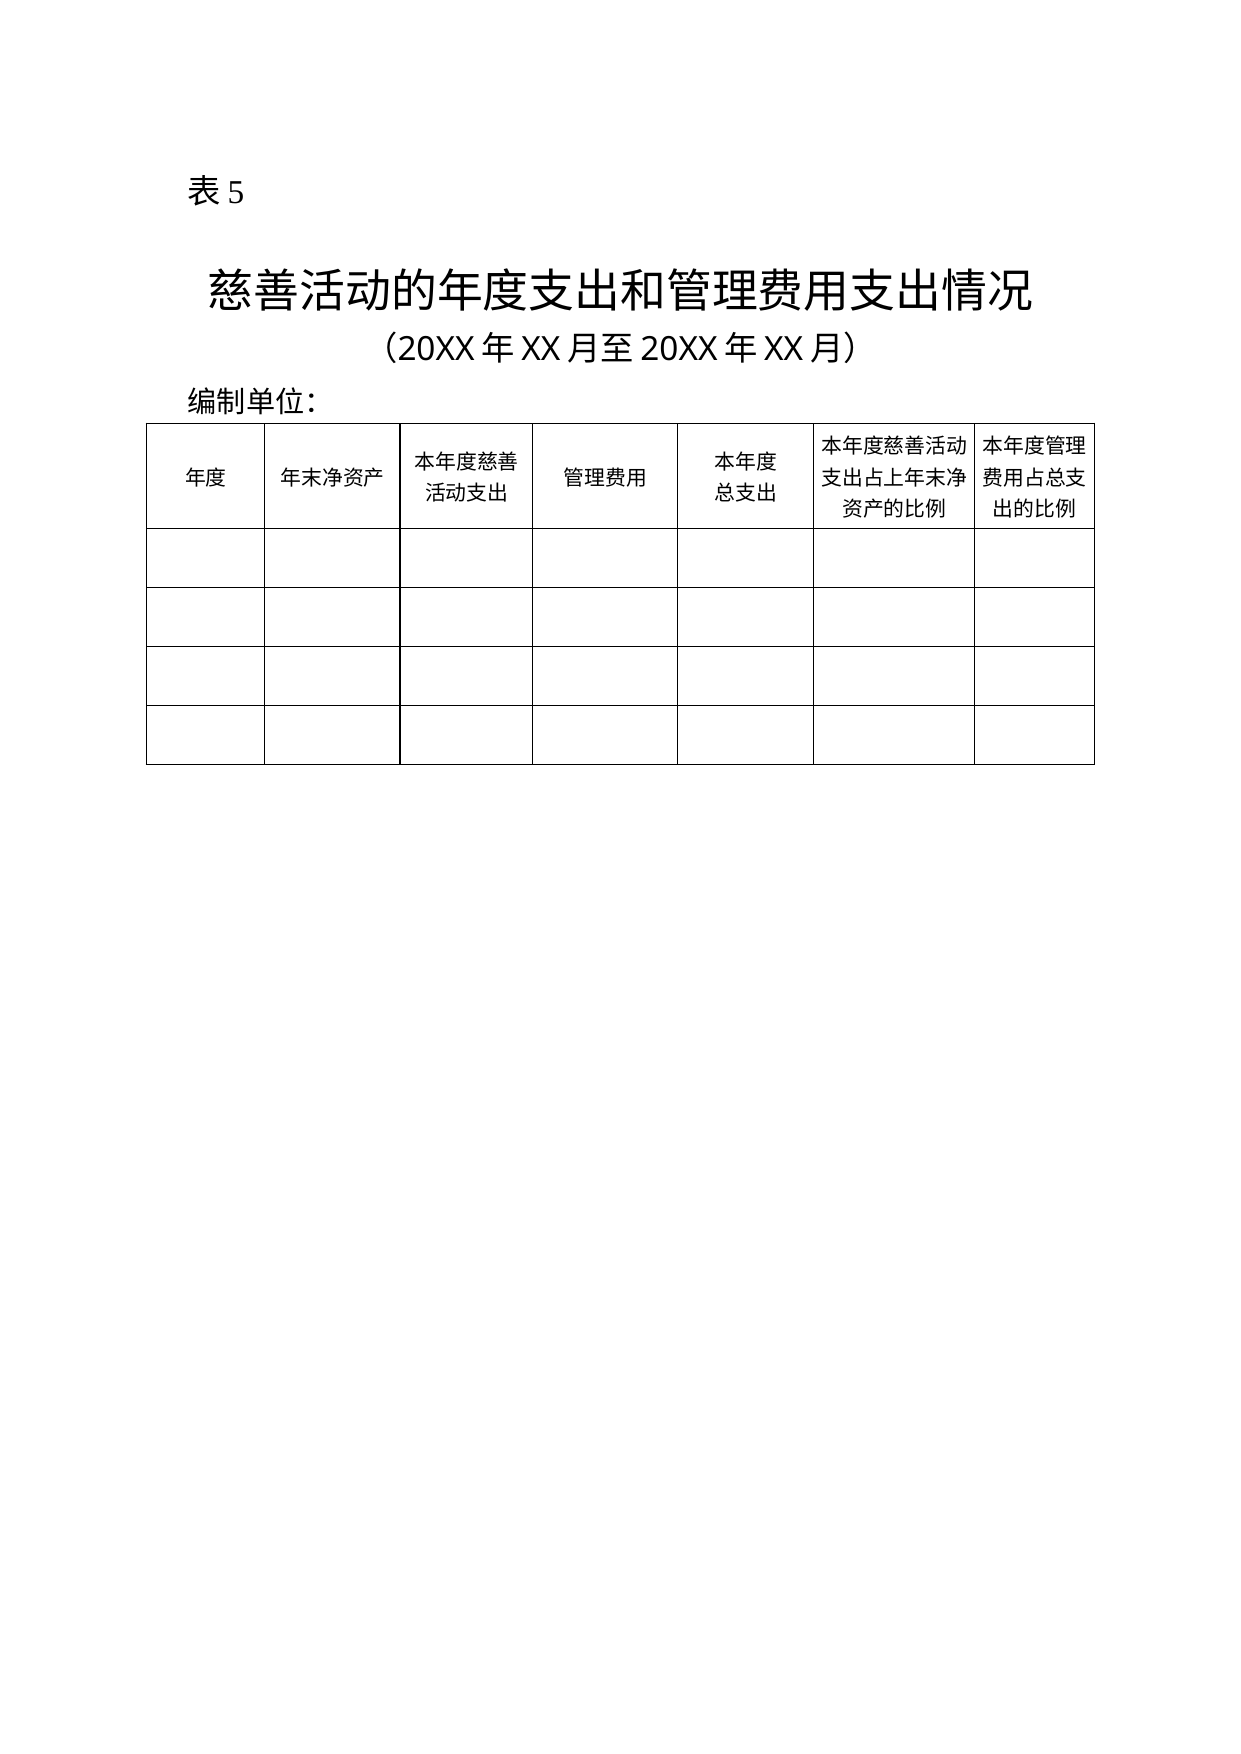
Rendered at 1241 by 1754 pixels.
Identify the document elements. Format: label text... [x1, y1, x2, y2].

text 表5 [187, 162, 1053, 214]
table_cell [147, 529, 264, 587]
table_cell [814, 529, 974, 587]
table_cell [814, 647, 974, 705]
table_cell [678, 529, 813, 587]
table_cell [147, 706, 264, 764]
table_cell [533, 529, 677, 587]
table_header 本年度慈善 活动支出 [401, 424, 532, 528]
table_cell [265, 588, 399, 646]
table_cell [975, 588, 1094, 646]
table_cell [265, 529, 399, 587]
table_cell [533, 588, 677, 646]
table_cell [678, 706, 813, 764]
table_cell [401, 588, 532, 646]
table_cell [533, 706, 677, 764]
table_cell [678, 647, 813, 705]
table_cell [401, 647, 532, 705]
table_cell [975, 647, 1094, 705]
table_cell [533, 647, 677, 705]
table_cell [975, 706, 1094, 764]
table_header 年度 [147, 424, 264, 528]
table_cell [401, 706, 532, 764]
table_cell [814, 706, 974, 764]
table_header 本年度管理费用占总支出的比例 [975, 424, 1094, 528]
text 慈善活动的年度支出和管理费用支出情况 [187, 266, 1053, 318]
table_cell [975, 529, 1094, 587]
table_cell [265, 706, 399, 764]
table_header 本年度慈善活动支出占上年末净资产的比例 [814, 424, 974, 528]
table_header 本年度 总支出 [678, 424, 813, 528]
table_cell [147, 647, 264, 705]
table_cell [265, 647, 399, 705]
table_cell [814, 588, 974, 646]
table_cell [678, 588, 813, 646]
table_header 管理费用 [533, 424, 677, 528]
text （20XX年XX月至20XX年XX月） [187, 318, 1053, 370]
table_cell [401, 529, 532, 587]
text 编制单位： [187, 370, 1053, 422]
table_header 年末净资产 [265, 424, 399, 528]
table_cell [147, 588, 264, 646]
